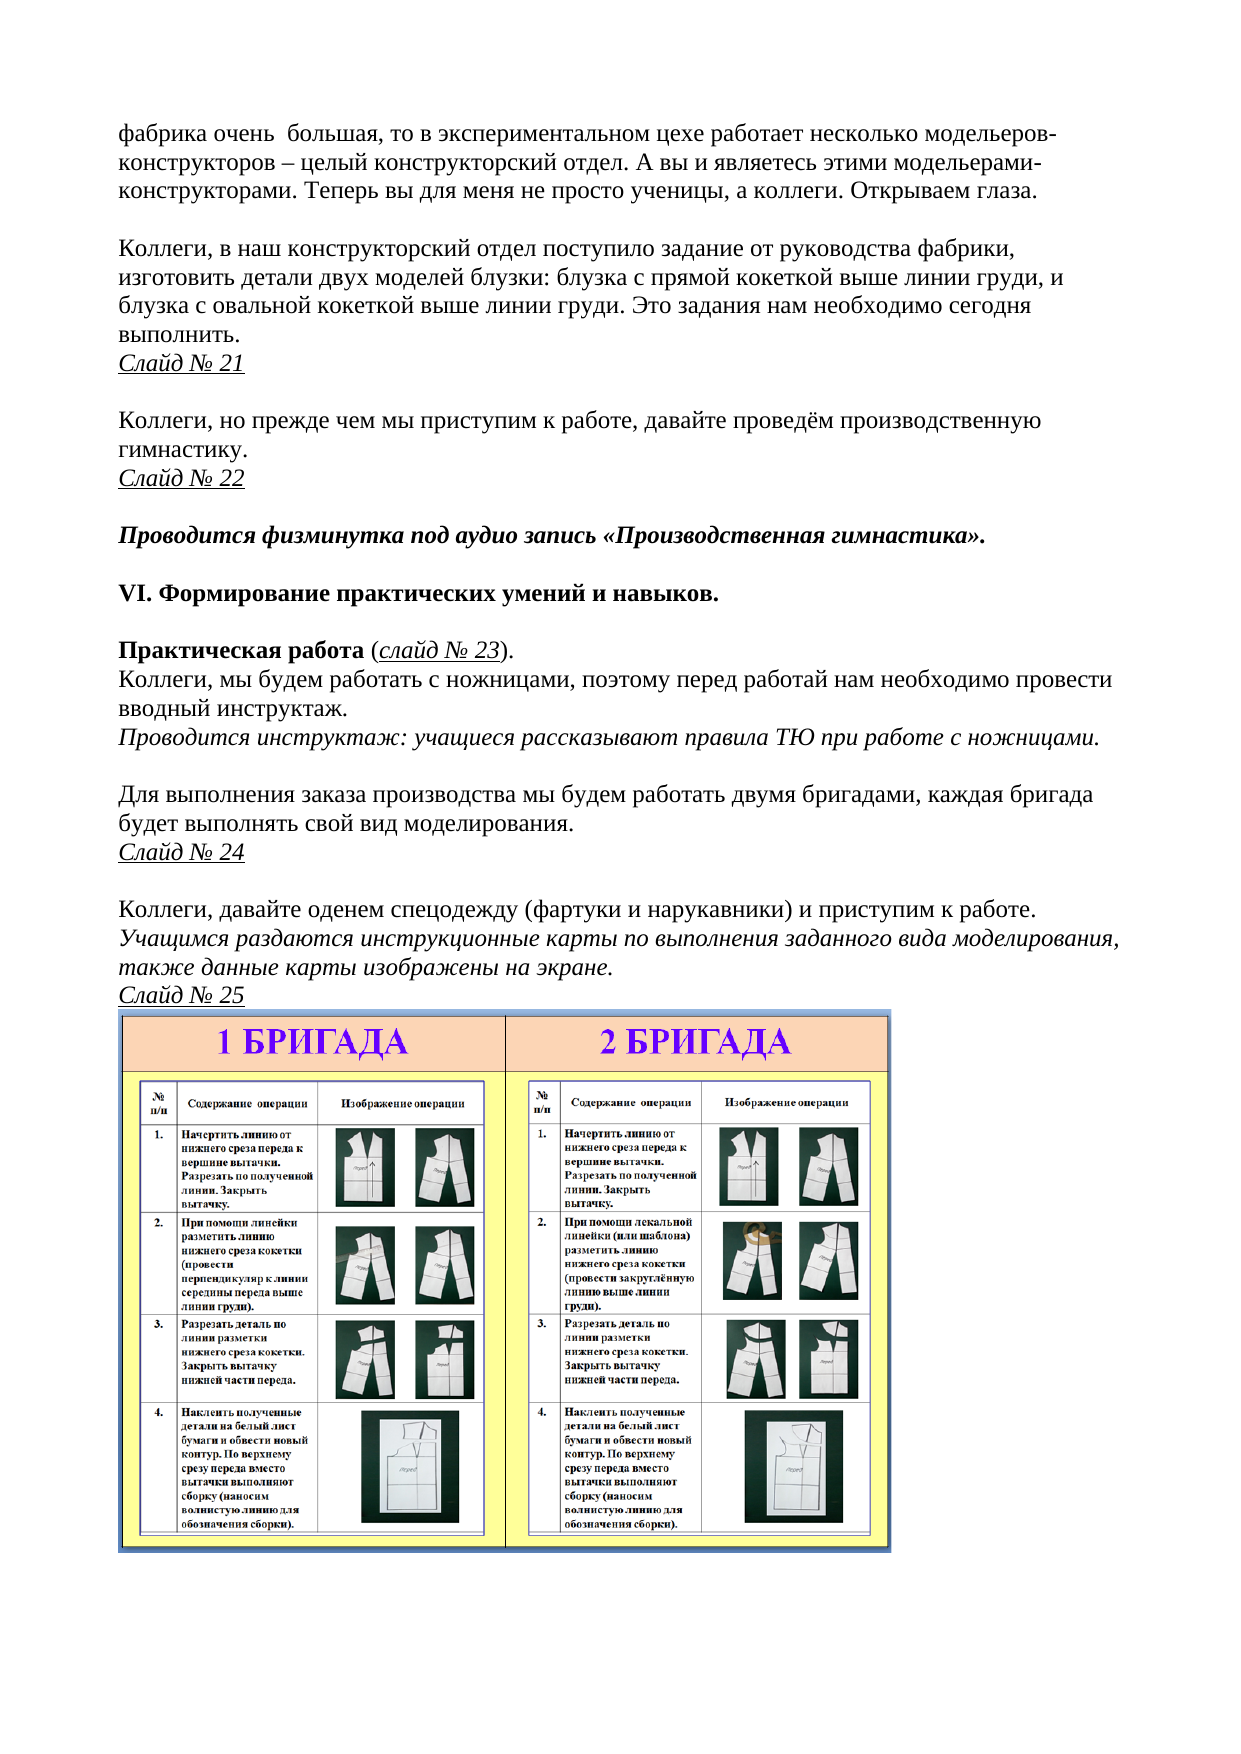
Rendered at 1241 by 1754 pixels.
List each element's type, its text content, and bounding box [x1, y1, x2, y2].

text Проводится инструктаж: учащиеся рассказывают правила ТЮ при работе с ножницами. [118, 722, 1122, 751]
text Слайд № 24 [118, 837, 1122, 866]
text Коллеги, давайте оденем спецодежду (фартуки и нарукавники) и приступим к работе. [118, 894, 1122, 923]
text VI. Формирование практических умений и навыков. [118, 578, 1122, 607]
text Учащимся раздаются инструкционные карты по выполнения заданного вида моделирования, также данные карты изображены на экране. [118, 923, 1122, 981]
text Слайд № 25 [118, 981, 1122, 1009]
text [118, 118, 1122, 204]
text Коллеги, в наш конструкторский отдел поступило задание от руководства фабрики, изготовить детали двух моделей блузки: блузка с прямой кокеткой выше линии груди, и блузка с овальной кокеткой выше линии груди. Это задания нам необходимо сегодня выполнить. [118, 233, 1122, 348]
text Слайд № 21 [118, 348, 1122, 377]
text Слайд № 22 [118, 463, 1122, 492]
text Коллеги, но прежде чем мы приступим к работе, давайте проведём производственную гимнастику. [118, 406, 1122, 463]
text Для выполнения заказа производства мы будем работать двумя бригадами, каждая бригада будет выполнять свой вид моделирования. [118, 779, 1122, 837]
text Практическая работа (слайд № 23). [118, 636, 1122, 664]
picture [118, 1009, 892, 1553]
text Проводится физминутка под аудио запись «Производственная гимнастика». [118, 521, 1122, 549]
text Коллеги, мы будем работать с ножницами, поэтому перед работай нам необходимо провести вводный инструктаж. [118, 664, 1122, 722]
